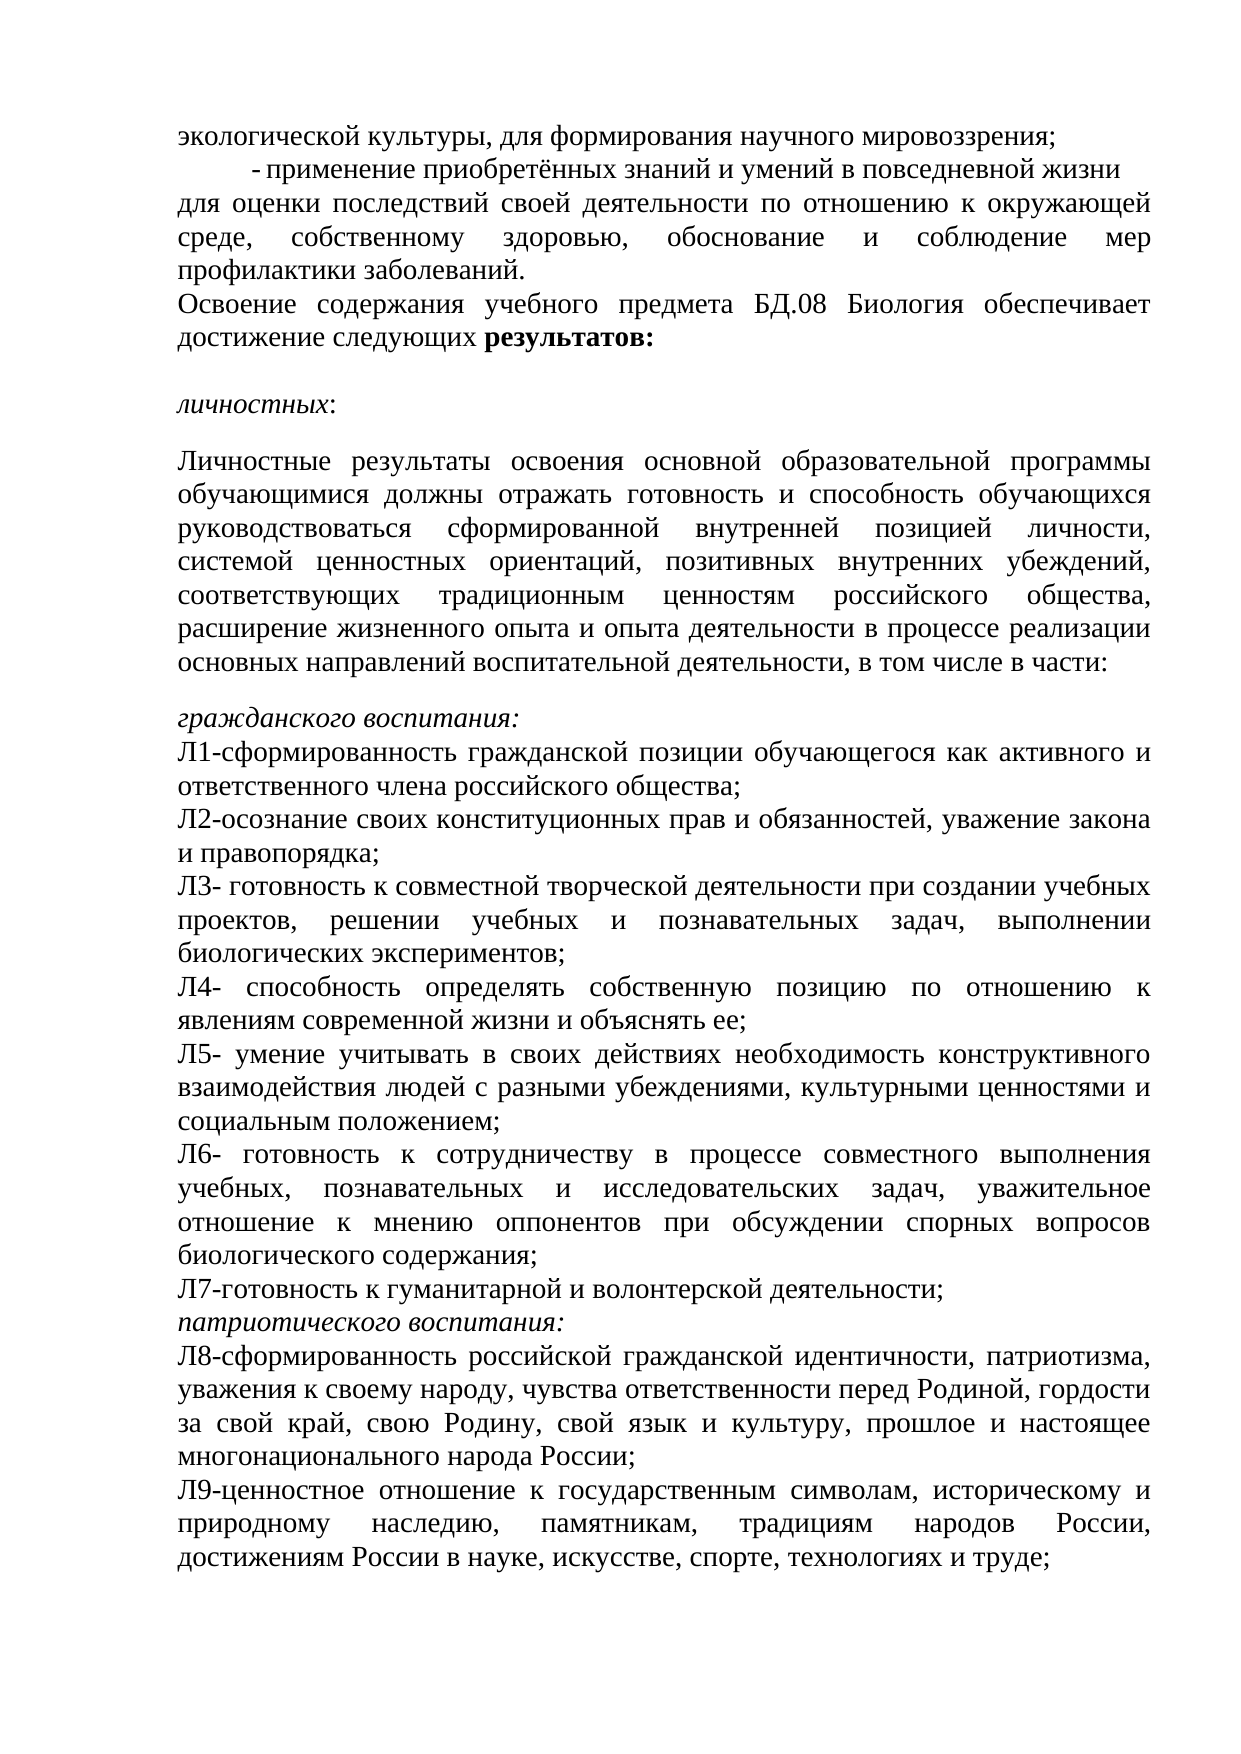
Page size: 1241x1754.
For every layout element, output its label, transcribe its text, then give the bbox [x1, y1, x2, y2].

text экологической культуры, для формирования научного мировоззрения; [177, 118, 1152, 152]
text Л5- умение учитывать в своих действиях необходимость конструктивного взаимодействия людей с разными убеждениями, культурными ценностями и социальным положением; [177, 1036, 1152, 1137]
text Л1-сформированность гражданской позиции обучающегося как активного и ответственного члена российского общества; [177, 734, 1152, 801]
text патриотического воспитания: [177, 1304, 1152, 1338]
text личностных: [177, 386, 1152, 420]
text гражданского воспитания: [177, 701, 1152, 734]
text Л3- готовность к совместной творческой деятельности при создании учебных проектов, решении учебных и познавательных задач, выполнении биологических экспериментов; [177, 868, 1152, 969]
text Л8-сформированность российской гражданской идентичности, патриотизма, уважения к своему народу, чувства ответственности перед Родиной, гордости за свой край, свою Родину, свой язык и культуру, прошлое и настоящее многонационального народа России; [177, 1338, 1152, 1472]
text Л4- способность определять собственную позицию по отношению к явлениям современной жизни и объяснять ее; [177, 969, 1152, 1036]
text Освоение содержания учебного предмета БД.08 Биология обеспечивает достижение следующих результатов: [177, 286, 1152, 353]
text Л6- готовность к сотрудничеству в процессе совместного выполнения учебных, познавательных и исследовательских задач, уважительное отношение к мнению оппонентов при обсуждении спорных вопросов биологического содержания; [177, 1137, 1152, 1271]
text Л7-готовность к гуманитарной и волонтерской деятельности; [177, 1271, 1152, 1304]
text для оценки последствий своей деятельности по отношению к окружающей среде, собственному здоровью, обоснование и соблюдение мер профилактики заболеваний. [177, 185, 1152, 286]
text Л9-ценностное отношение к государственным символам, историческому и природному наследию, памятникам, традициям народов России, достижениям России в науке, искусстве, спорте, технологиях и труде; [177, 1472, 1152, 1573]
text - применение приобретённых знаний и умений в повседневной жизни [177, 152, 1152, 185]
text Л2-осознание своих конституционных прав и обязанностей, уважение закона и правопорядка; [177, 801, 1152, 868]
text Личностные результаты освоения основной образовательной программы обучающимися должны отражать готовность и способность обучающихся руководствоваться сформированной внутренней позицией личности, системой ценностных ориентаций, позитивных внутренних убеждений, соответствующих традиционным ценностям российского общества, расширение жизненного опыта и опыта деятельности в процессе реализации основных направлений воспитательной деятельности, в том числе в части: [177, 443, 1152, 678]
